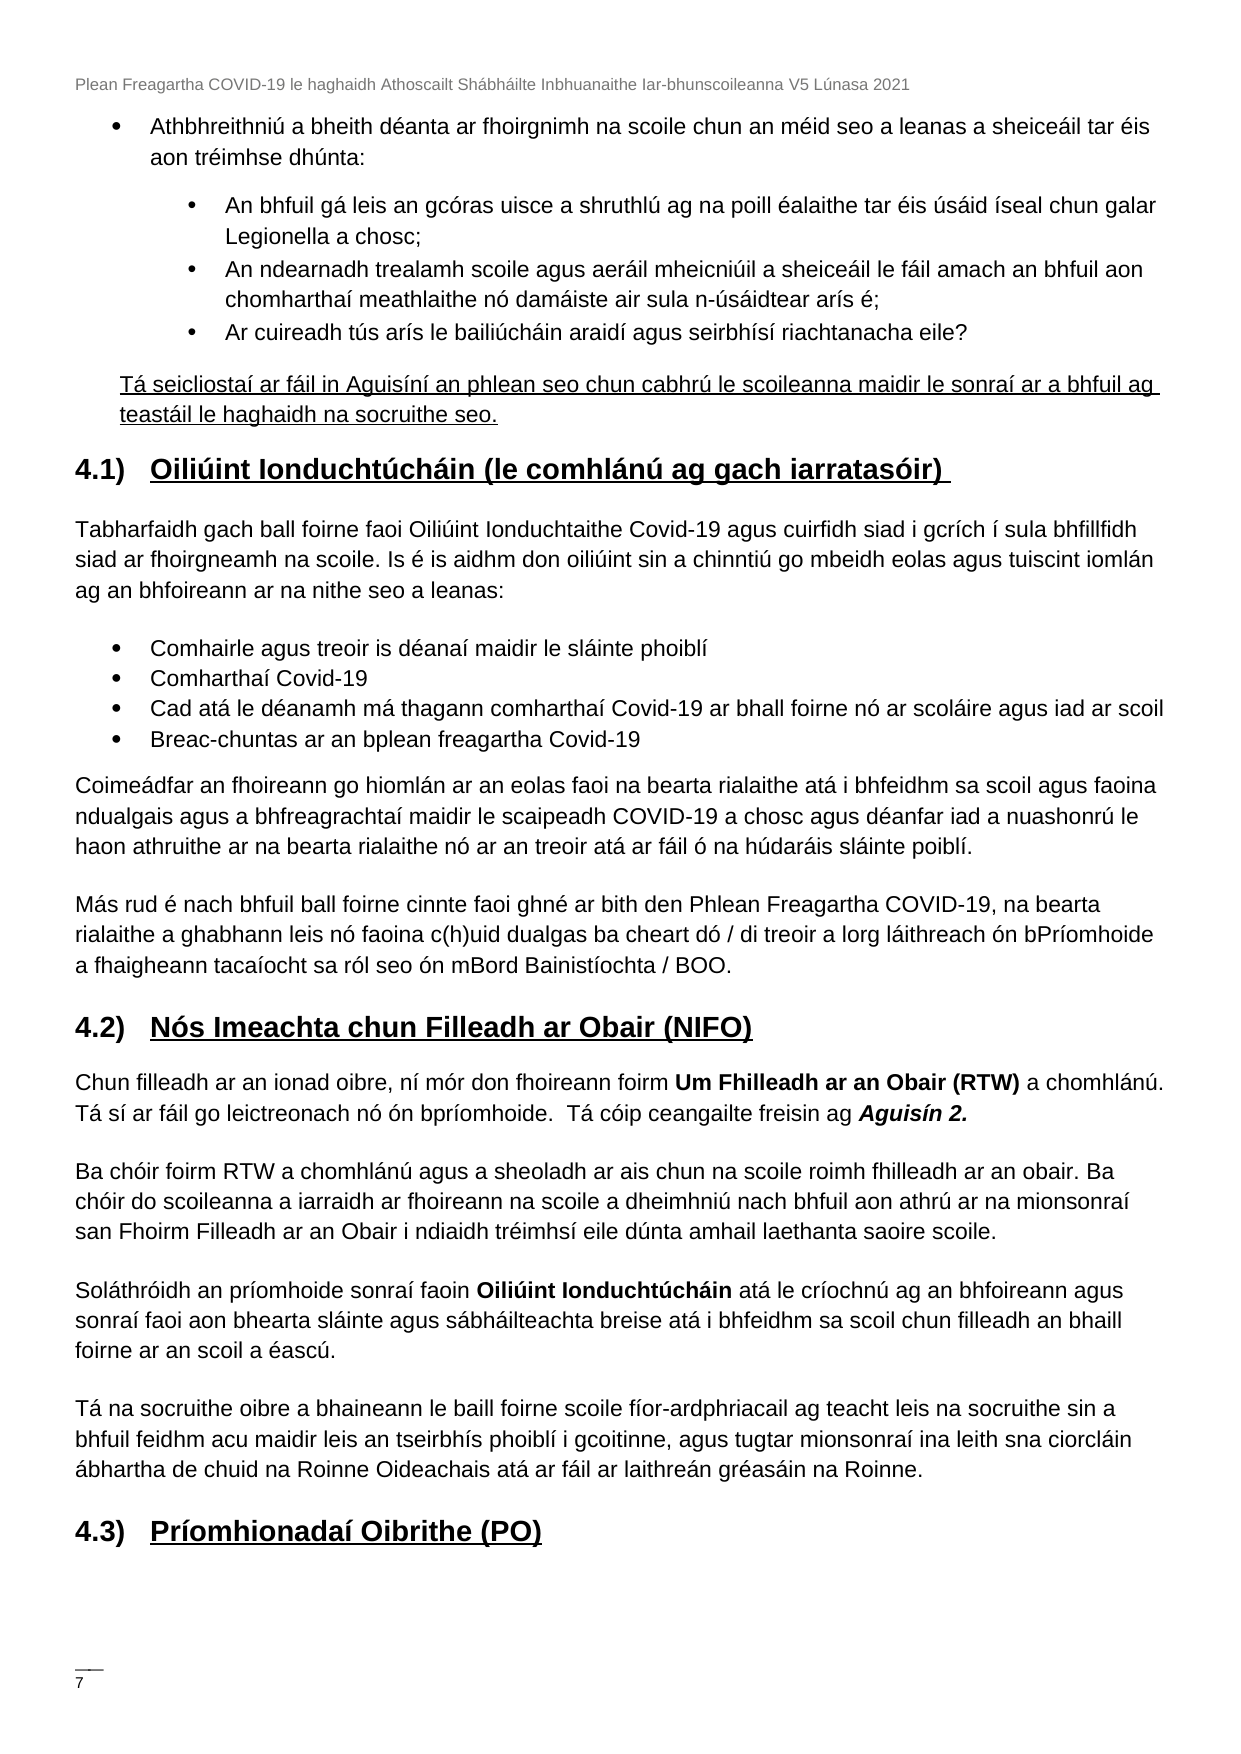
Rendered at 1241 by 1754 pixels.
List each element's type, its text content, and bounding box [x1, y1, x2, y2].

list Comhairle agus treoir is déanaí maidir le sláinte phoiblí [112, 635, 1165, 661]
text Más rud é nach bhfuil ball foirne cinnte faoi ghné ar bith den Phlean Freagartha COVID-19, na bearta rialaithe a ghabhann leis nó faoina c(h)uid dualgas ba cheart dó / di treoir a lorg láithreach ón bPríomhoide a fhaigheann tacaíocht sa ról seo ón mBord Bainistíochta / BOO. [75, 891, 1165, 978]
list Oiliúint Ionduchtúcháin (le comhlánú ag gach iarratasóir) [75, 452, 1165, 485]
list Nós Imeachta chun Filleadh ar Obair (NIFO) [75, 1010, 1165, 1043]
text Ba chóir foirm RTW a chomhlánú agus a sheoladh ar ais chun na scoile roimh fhilleadh ar an obair. Ba chóir do scoileanna a iarraidh ar fhoireann na scoile a dheimhniú nach bhfuil aon athrú ar na mionsonraí san Fhoirm Filleadh ar an Obair i ndiaidh tréimhsí eile dúnta amhail laethanta saoire scoile. [75, 1158, 1165, 1244]
list Breac-chuntas ar an bplean freagartha Covid-19 [112, 726, 1165, 752]
list An bhfuil gá leis an gcóras uisce a shruthlú ag na poill éalaithe tar éis úsáid íseal chun galar Legionella a chosc; [187, 190, 1165, 249]
list Cad atá le déanamh má thagann comharthaí Covid-19 ar bhall foirne nó ar scoláire agus iad ar scoil [112, 695, 1165, 722]
text Chun filleadh ar an ionad oibre, ní mór don fhoireann foirm Um Fhilleadh ar an Obair (RTW) a chomhlánú. Tá sí ar fáil go leictreonach nó ón bpríomhoide. Tá cóip ceangailte freisin ag Aguisín 2. [75, 1069, 1165, 1126]
text Tá na socruithe oibre a bhaineann le baill foirne scoile fíor-ardphriacail ag teacht leis na socruithe sin a bhfuil feidhm acu maidir leis an tseirbhís phoiblí i gcoitinne, agus tugtar mionsonraí ina leith sna ciorcláin ábhartha de chuid na Roinne Oideachais atá ar fáil ar laithreán gréasáin na Roinne. [75, 1395, 1165, 1482]
text Coimeádfar an fhoireann go hiomlán ar an eolas faoi na bearta rialaithe atá i bhfeidhm sa scoil agus faoina ndualgais agus a bhfreagrachtaí maidir le scaipeadh COVID-19 a chosc agus déanfar iad a nuashonrú le haon athruithe ar na bearta rialaithe nó ar an treoir atá ar fáil ó na húdaráis sláinte poiblí. [75, 772, 1165, 859]
list Príomhionadaí Oibrithe (PO) [75, 1514, 1165, 1548]
list Ar cuireadh tús arís le bailiúcháin araidí agus seirbhísí riachtanacha eile? [187, 317, 1165, 345]
list Athbhreithniú a bheith déanta ar fhoirgnimh na scoile chun an méid seo a leanas a sheiceáil tar éis aon tréimhse dhúnta: [112, 113, 1165, 170]
text Soláthróidh an príomhoide sonraí faoin Oiliúint Ionduchtúcháin atá le críochnú ag an bhfoireann agus sonraí faoi aon bhearta sláinte agus sábháilteachta breise atá i bhfeidhm sa scoil chun filleadh an bhaill foirne ar an scoil a éascú. [75, 1277, 1165, 1363]
text Tá seicliostaí ar fáil in Aguisíní an phlean seo chun cabhrú le scoileanna maidir le sonraí ar a bhfuil ag teastáil le haghaidh na socruithe seo. [119, 371, 1165, 427]
text Tabharfaidh gach ball foirne faoi Oiliúint Ionduchtaithe Covid-19 agus cuirfidh siad i gcrích í sula bhfillfidh siad ar fhoirgneamh na scoile. Is é is aidhm don oiliúint sin a chinntiú go mbeidh eolas agus tuiscint iomlán ag an bhfoireann ar na nithe seo a leanas: [75, 516, 1165, 603]
list An ndearnadh trealamh scoile agus aeráil mheicniúil a sheiceáil le fáil amach an bhfuil aon chomharthaí meathlaithe nó damáiste air sula n-úsáidtear arís é; [187, 253, 1165, 312]
list Comharthaí Covid-19 [112, 665, 1165, 691]
